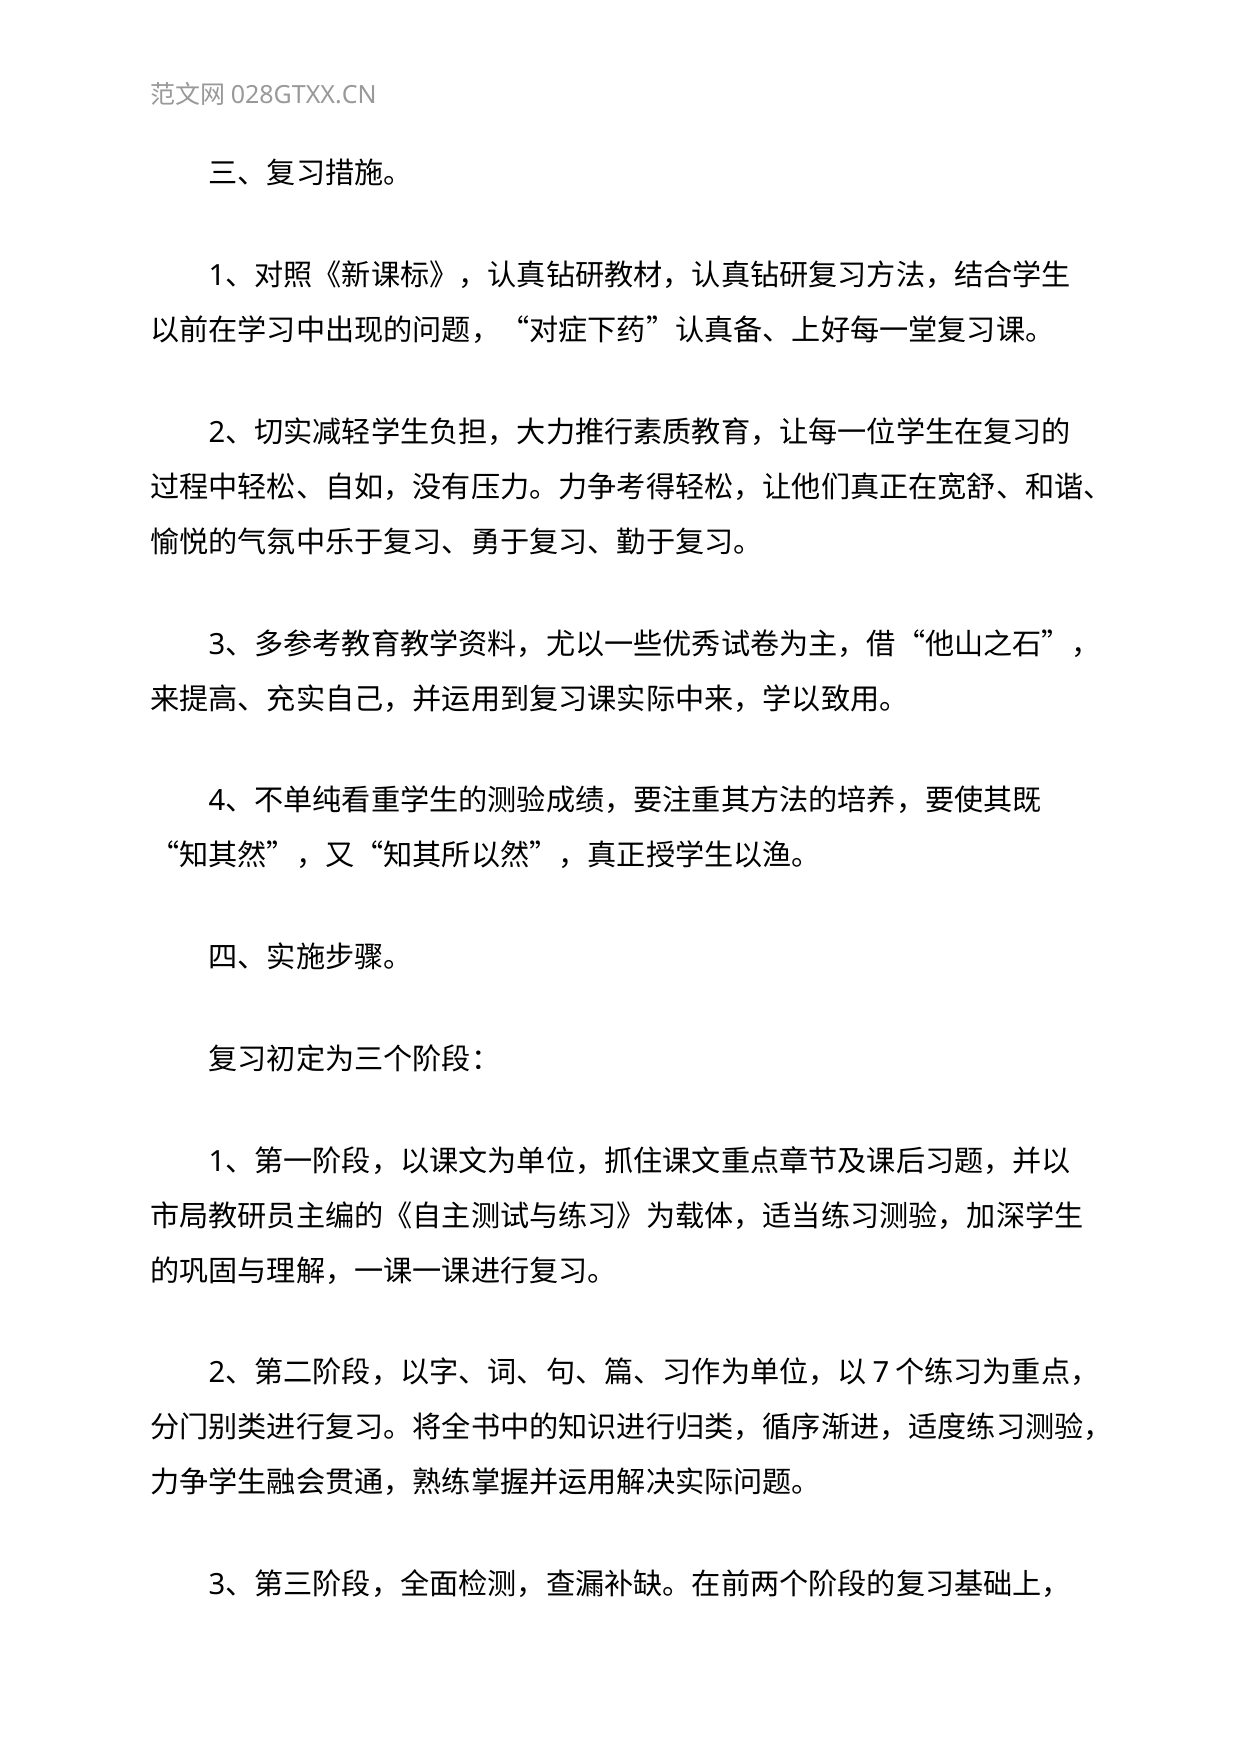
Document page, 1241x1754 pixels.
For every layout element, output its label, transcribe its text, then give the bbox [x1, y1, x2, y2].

text 四、实施步骤。 [150, 934, 1090, 976]
text 复习初定为三个阶段： [150, 1036, 1090, 1078]
text 三、复习措施。 [150, 150, 1090, 192]
text 3、多参考教育教学资料，尤以一些优秀试卷为主，借“他山之石”，来提高、充实自己，并运用到复习课实际中来，学以致用。 [150, 620, 1090, 717]
text 4、不单纯看重学生的测验成绩，要注重其方法的培养，要使其既“知其然”，又“知其所以然”，真正授学生以渔。 [150, 777, 1090, 874]
text 2、第二阶段，以字、词、句、篇、习作为单位，以7个练习为重点，分门别类进行复习。将全书中的知识进行归类，循序渐进，适度练习测验，力争学生融会贯通，熟练掌握并运用解决实际问题。 [150, 1349, 1090, 1501]
text 1、第一阶段，以课文为单位，抓住课文重点章节及课后习题，并以市局教研员主编的《自主测试与练习》为载体，适当练习测验，加深学生的巩固与理解，一课一课进行复习。 [150, 1137, 1090, 1289]
text 1、对照《新课标》，认真钻研教材，认真钻研复习方法，结合学生以前在学习中出现的问题，“对症下药”认真备、上好每一堂复习课。 [150, 252, 1090, 349]
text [150, 1561, 1090, 1603]
text 2、切实减轻学生负担，大力推行素质教育，让每一位学生在复习的过程中轻松、自如，没有压力。力争考得轻松，让他们真正在宽舒、和谐、愉悦的气氛中乐于复习、勇于复习、勤于复习。 [150, 408, 1090, 561]
